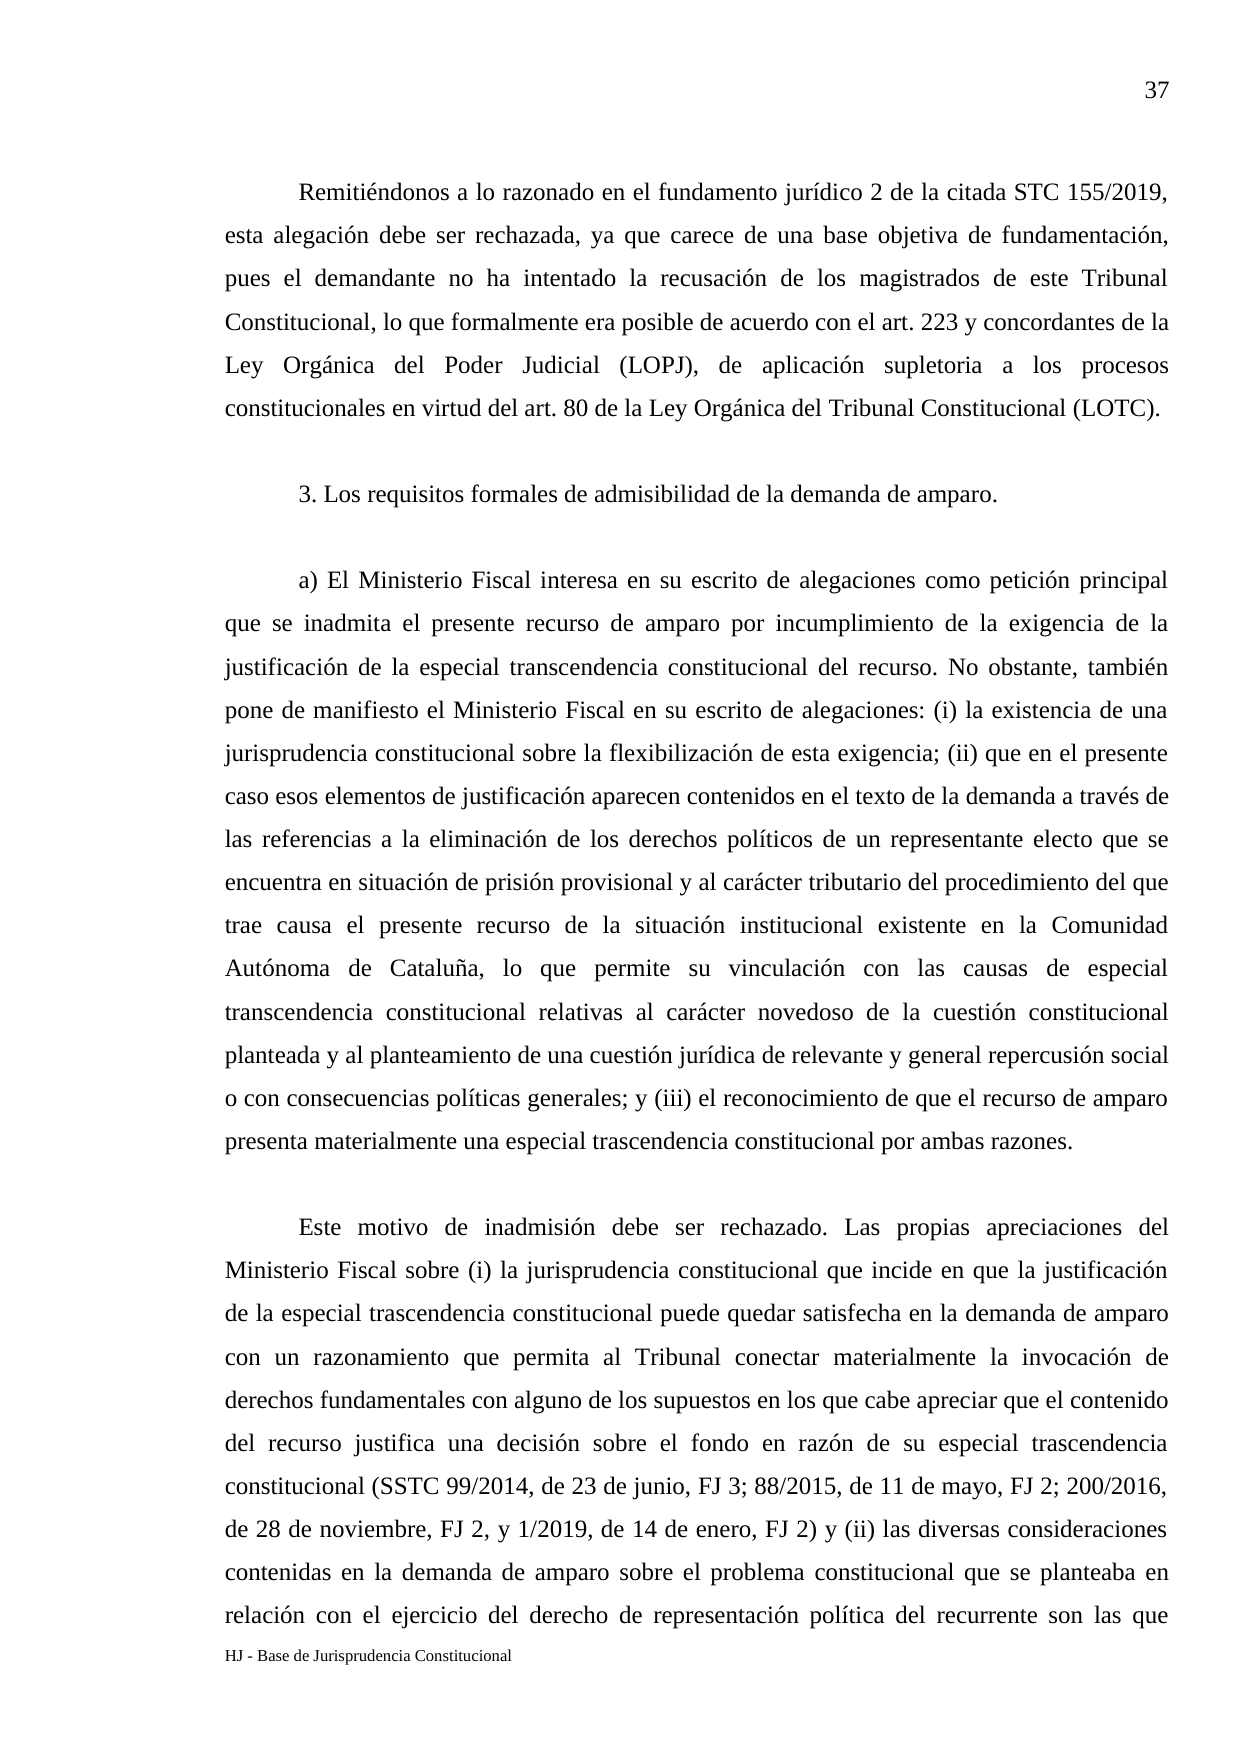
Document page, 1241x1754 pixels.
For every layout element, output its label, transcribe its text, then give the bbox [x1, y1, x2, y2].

text Remitiéndonos a lo razonado en el fundamento jurídico 2 de la citada STC 155/2019, esta alegación debe ser rechazada, ya que carece de una base objetiva de fundamentación, pues el demandante no ha intentado la recusación de los magistrados de este Tribunal Constitucional, lo que formalmente era posible de acuerdo con el art. 223 y concordantes de la Ley Orgánica del Poder Judicial (LOPJ), de aplicación supletoria a los procesos constitucionales en virtud del art. 80 de la Ley Orgánica del Tribunal Constitucional (LOTC). [224, 177, 1169, 422]
text 3. Los requisitos formales de admisibilidad de la demanda de amparo. [224, 479, 1169, 508]
text a) El Ministerio Fiscal interesa en su escrito de alegaciones como petición principal que se inadmita el presente recurso de amparo por incumplimiento de la exigencia de la justificación de la especial transcendencia constitucional del recurso. No obstante, también pone de manifiesto el Ministerio Fiscal en su escrito de alegaciones: (i) la existencia de una jurisprudencia constitucional sobre la flexibilización de esta exigencia; (ii) que en el presente caso esos elementos de justificación aparecen contenidos en el texto de la demanda a través de las referencias a la eliminación de los derechos políticos de un representante electo que se encuentra en situación de prisión provisional y al carácter tributario del procedimiento del que trae causa el presente recurso de la situación institucional existente en la Comunidad Autónoma de Cataluña, lo que permite su vinculación con las causas de especial transcendencia constitucional relativas al carácter novedoso de la cuestión constitucional planteada y al planteamiento de una cuestión jurídica de relevante y general repercusión social o con consecuencias políticas generales; y (iii) el reconocimiento de que el recurso de amparo presenta materialmente una especial trascendencia constitucional por ambas razones. [224, 565, 1169, 1155]
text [224, 1212, 1169, 1629]
